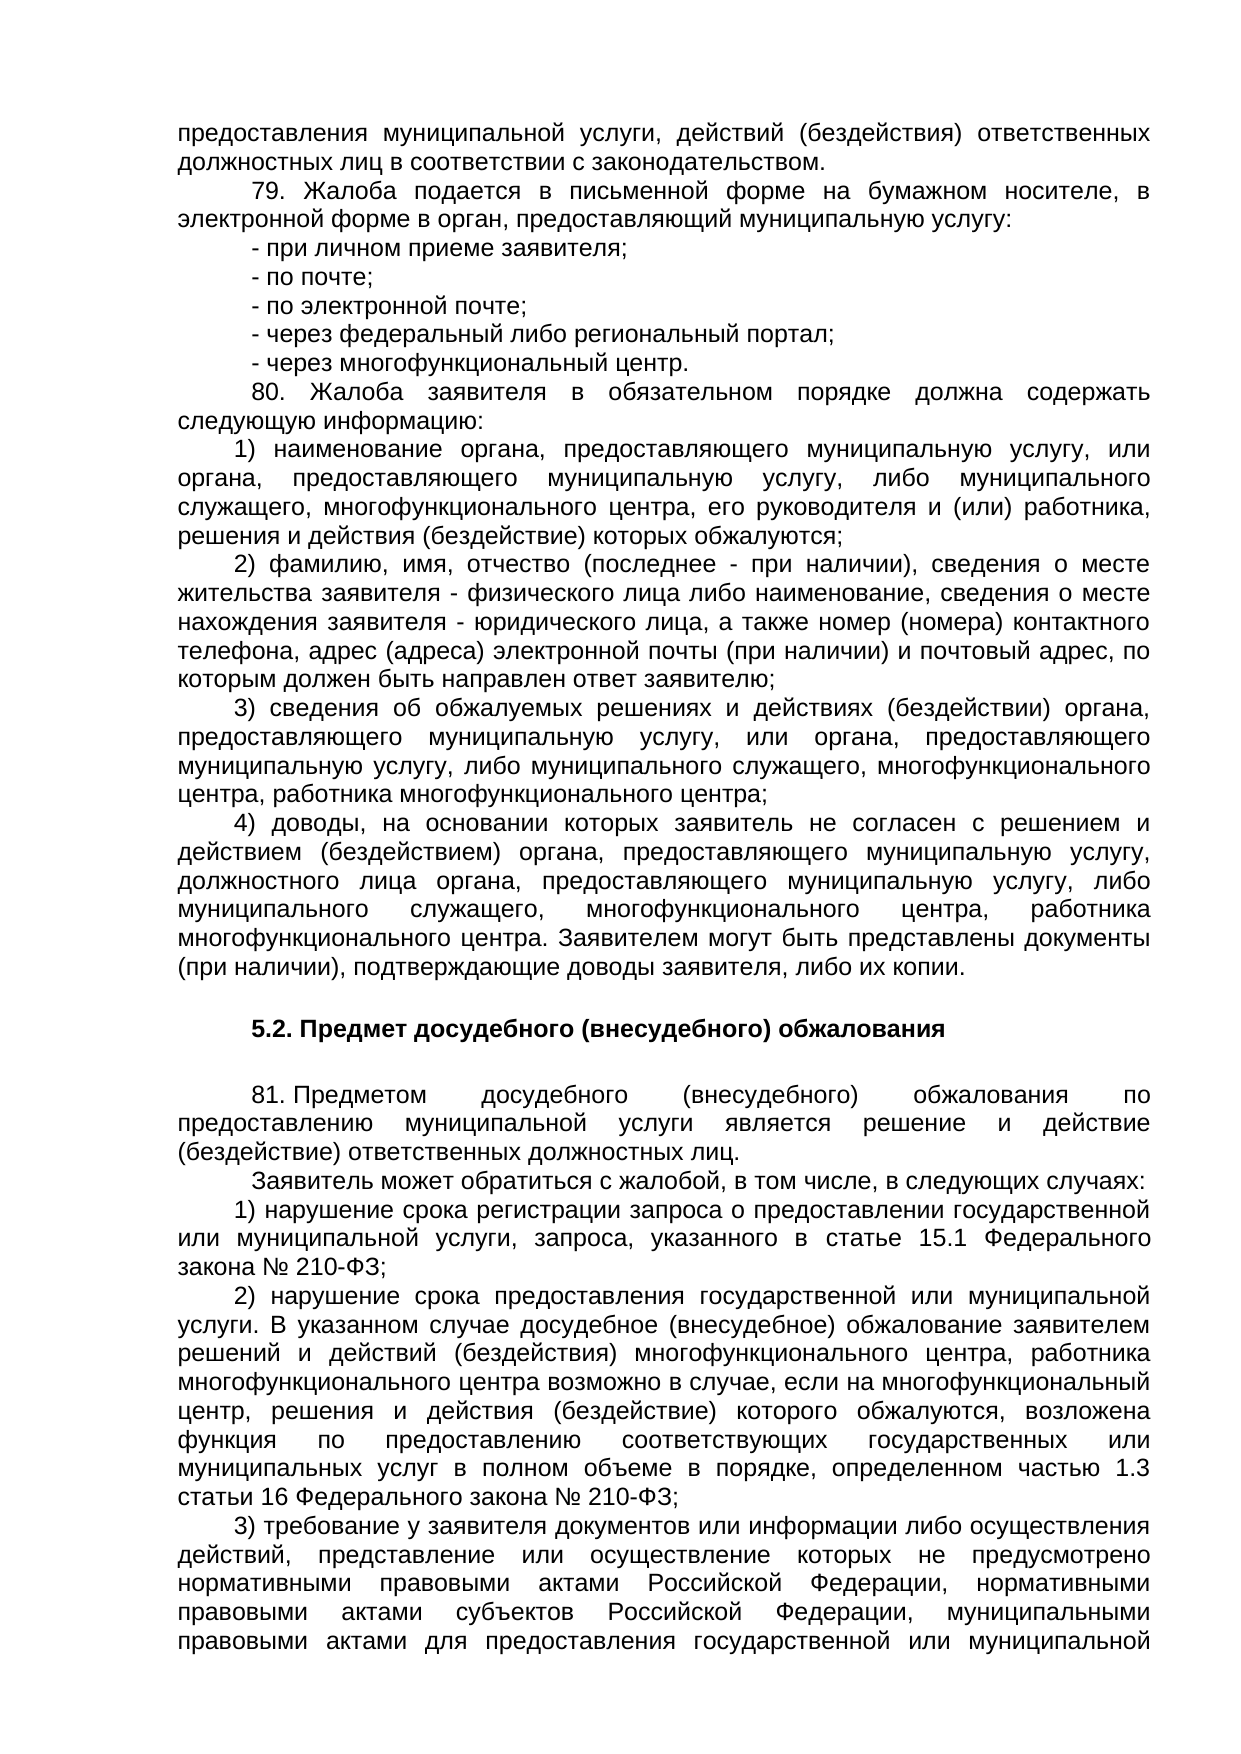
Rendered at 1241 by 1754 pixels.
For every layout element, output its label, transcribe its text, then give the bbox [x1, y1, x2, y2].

text - через федеральный либо региональный портал; [177, 319, 1152, 348]
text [177, 1511, 1152, 1655]
text 1) наименование органа, предоставляющего муниципальную услугу, или органа, предоставляющего муниципальную услугу, либо муниципального служащего, многофункционального центра, его руководителя и (или) работника, решения и действия (бездействие) которых обжалуются; [177, 434, 1152, 549]
text 5.2. Предмет досудебного (внесудебного) обжалования [177, 1014, 1152, 1042]
text 1) нарушение срока регистрации запроса о предоставлении государственной или муниципальной услуги, запроса, указанного в статье 15.1 Федерального закона № 210-ФЗ; [177, 1195, 1152, 1281]
text 3) сведения об обжалуемых решениях и действиях (бездействии) органа, предоставляющего муниципальную услугу, или органа, предоставляющего муниципальную услугу, либо муниципального служащего, многофункционального центра, работника многофункционального центра; [177, 693, 1152, 808]
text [177, 118, 1152, 176]
text Заявитель может обратиться с жалобой, в том числе, в следующих случаях: [177, 1166, 1152, 1195]
text - через многофункциональный центр. [177, 348, 1152, 377]
text - по почте; [177, 262, 1152, 291]
text 2) фамилию, имя, отчество (последнее - при наличии), сведения о месте жительства заявителя - физического лица либо наименование, сведения о месте нахождения заявителя - юридического лица, а также номер (номера) контактного телефона, адрес (адреса) электронной почты (при наличии) и почтовый адрес, по которым должен быть направлен ответ заявителю; [177, 549, 1152, 693]
text - по электронной почте; [177, 291, 1152, 319]
text 80. Жалоба заявителя в обязательном порядке должна содержать следующую информацию: [177, 377, 1152, 434]
text 79. Жалоба подается в письменной форме на бумажном носителе, в электронной форме в орган, предоставляющий муниципальную услугу: [177, 176, 1152, 233]
text 4) доводы, на основании которых заявитель не согласен с решением и действием (бездействием) органа, предоставляющего муниципальную услугу, должностного лица органа, предоставляющего муниципальную услугу, либо муниципального служащего, многофункционального центра, работника многофункционального центра. Заявителем могут быть представлены документы (при наличии), подтверждающие доводы заявителя, либо их копии. [177, 808, 1152, 981]
text - при личном приеме заявителя; [177, 233, 1152, 262]
text 81. Предметом досудебного (внесудебного) обжалования по предоставлению муниципальной услуги является решение и действие (бездействие) ответственных должностных лиц. [177, 1080, 1152, 1166]
text 2) нарушение срока предоставления государственной или муниципальной услуги. В указанном случае досудебное (внесудебное) обжалование заявителем решений и действий (бездействия) многофункционального центра, работника многофункционального центра возможно в случае, если на многофункциональный центр, решения и действия (бездействие) которого обжалуются, возложена функция по предоставлению соответствующих государственных или муниципальных услуг в полном объеме в порядке, определенном частью 1.3 статьи 16 Федерального закона № 210-ФЗ; [177, 1281, 1152, 1511]
